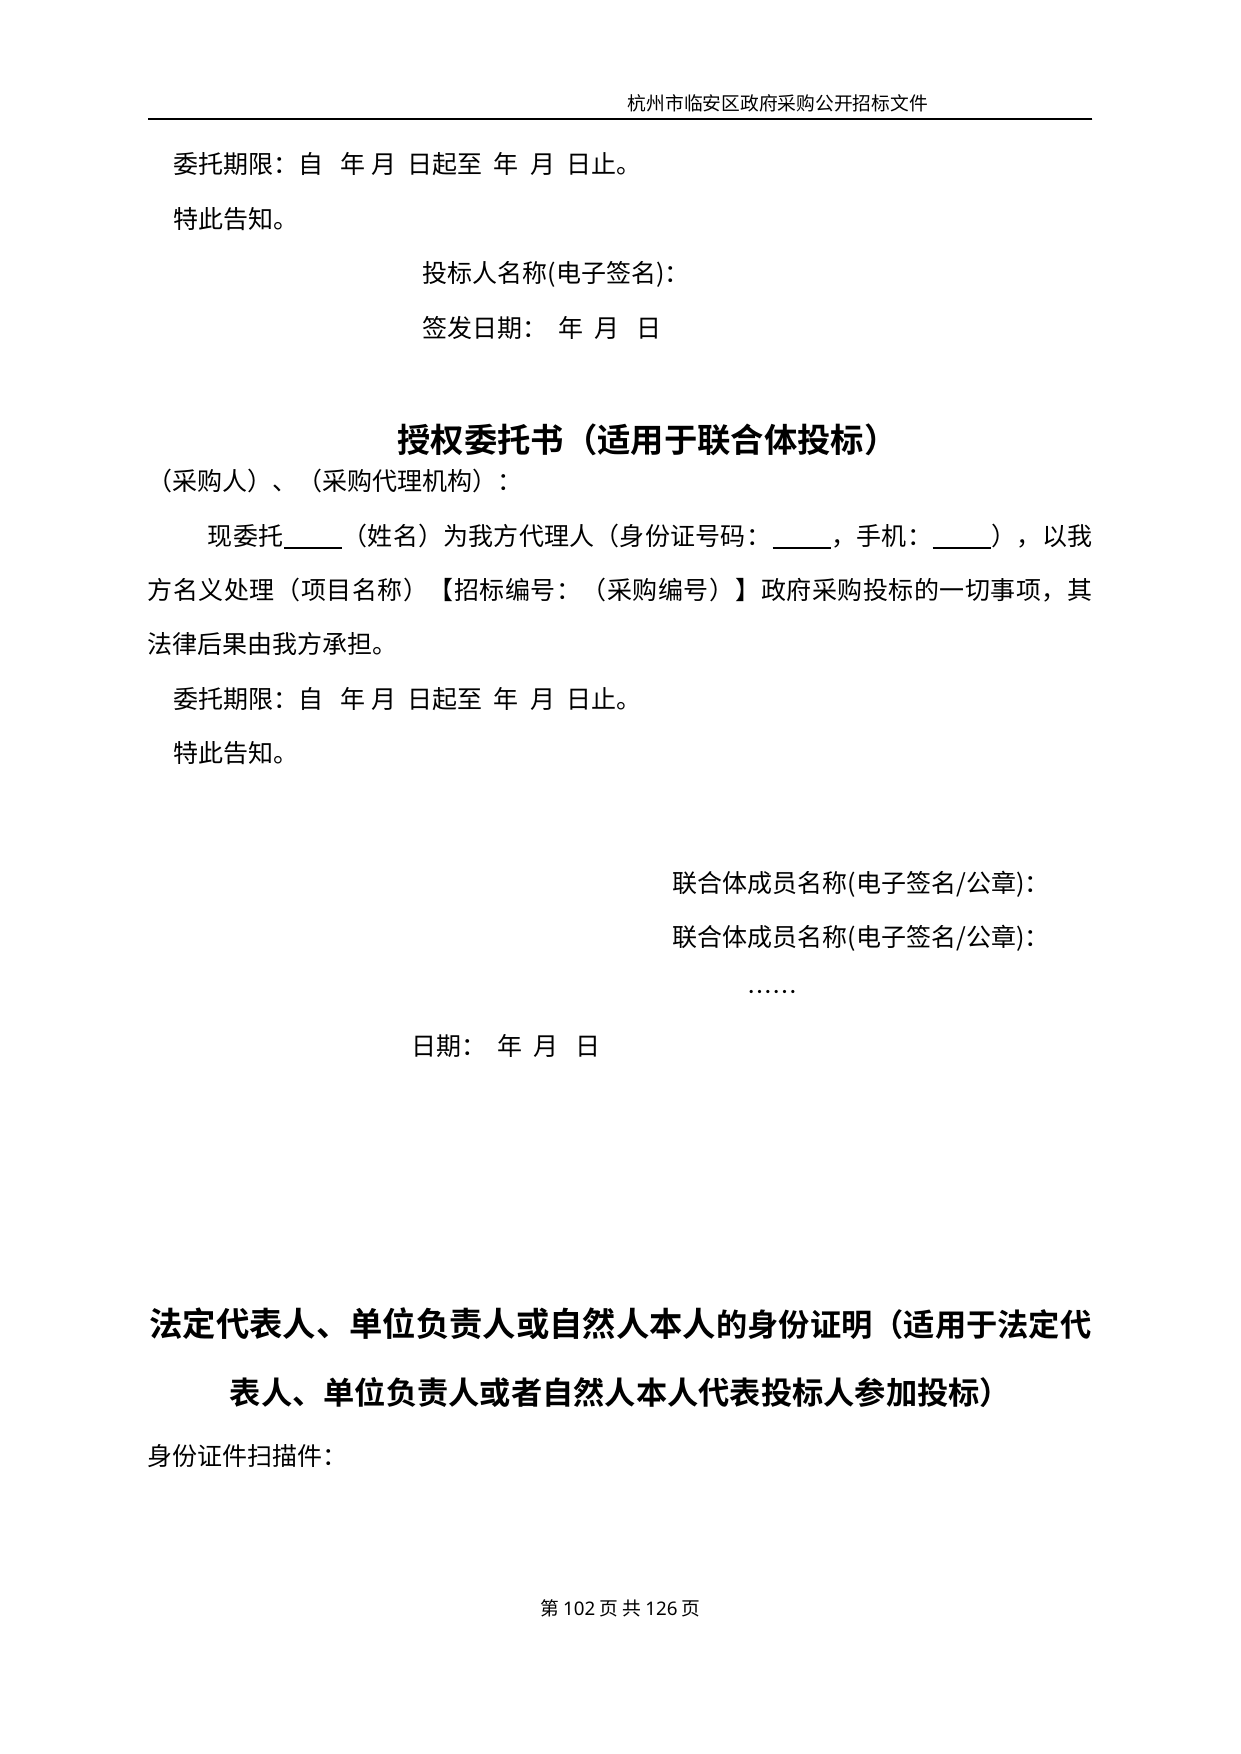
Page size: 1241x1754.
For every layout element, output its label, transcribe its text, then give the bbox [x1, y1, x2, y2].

text …… [148, 972, 1092, 1008]
text 联合体成员名称(电子签名/公章)： [148, 863, 1092, 899]
text 特此告知。 [148, 734, 1092, 770]
text 委托期限：自 年 月 日起至 年 月 日止。 [148, 679, 1092, 716]
text 联合体成员名称(电子签名/公章)： [148, 918, 1092, 954]
text 特此告知。 [148, 199, 1092, 236]
text 日期： 年 月 日 [148, 1026, 1092, 1063]
text 授权委托书（适用于联合体投标） [148, 413, 1092, 462]
text （采购人）、（采购代理机构）： [148, 462, 1092, 498]
text 签发日期： 年 月 日 [148, 308, 1092, 344]
text 法定代表人、单位负责人或自然人本人的身份证明（适用于法定代表人、单位负责人或者自然人本人代表投标人参加投标） [148, 1298, 1092, 1414]
text 身份证件扫描件： [148, 1436, 1092, 1472]
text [148, 516, 1092, 661]
text 投标人名称(电子签名)： [148, 254, 1092, 290]
text 委托期限：自 年 月 日起至 年 月 日止。 [148, 145, 1092, 181]
